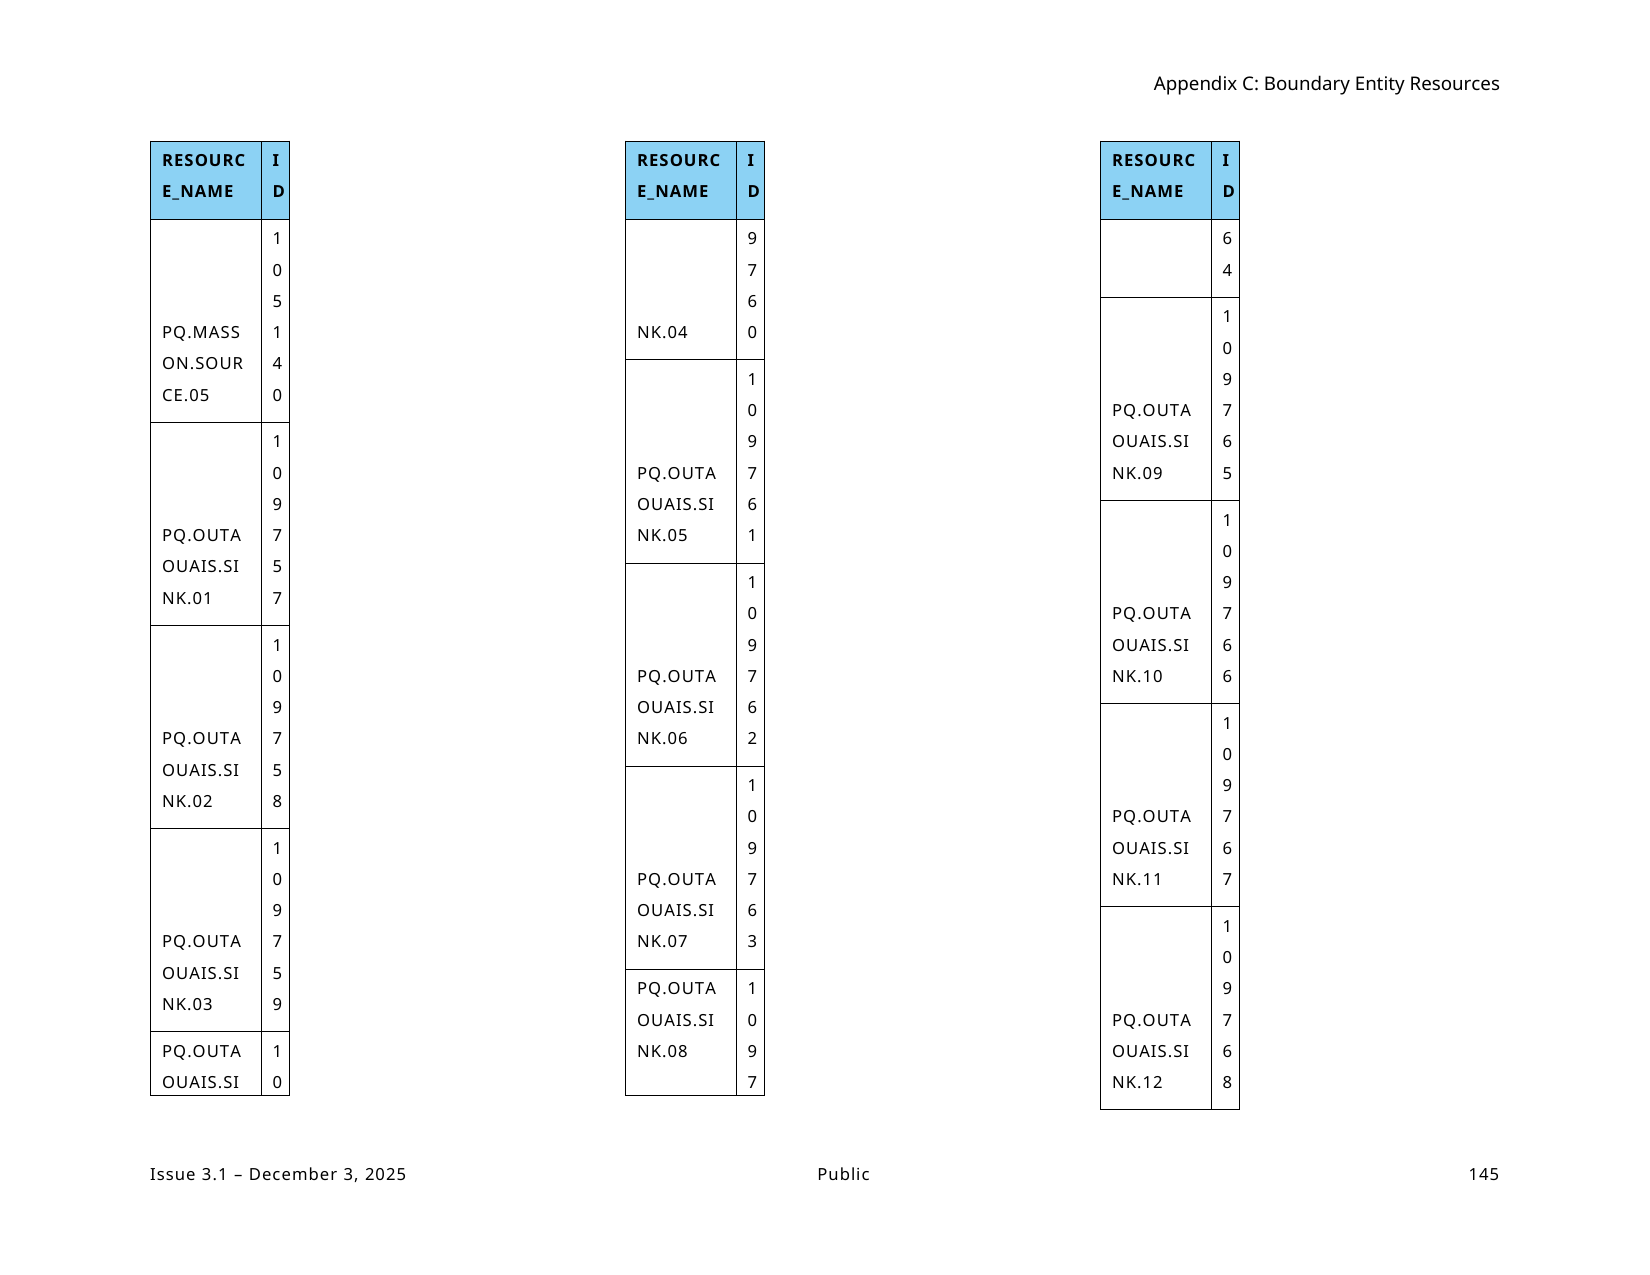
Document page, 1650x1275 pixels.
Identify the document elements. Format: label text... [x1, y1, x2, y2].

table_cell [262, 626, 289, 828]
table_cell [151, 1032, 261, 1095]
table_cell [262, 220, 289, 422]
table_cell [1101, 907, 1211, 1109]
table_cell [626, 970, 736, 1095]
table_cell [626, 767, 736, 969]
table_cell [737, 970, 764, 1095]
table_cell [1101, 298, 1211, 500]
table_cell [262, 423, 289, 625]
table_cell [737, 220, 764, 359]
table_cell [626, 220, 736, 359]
table_header RESOURCE_NAME [1101, 142, 1211, 219]
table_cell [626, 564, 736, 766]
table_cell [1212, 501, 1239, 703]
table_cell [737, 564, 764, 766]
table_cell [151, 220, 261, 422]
table_header ID [262, 142, 289, 219]
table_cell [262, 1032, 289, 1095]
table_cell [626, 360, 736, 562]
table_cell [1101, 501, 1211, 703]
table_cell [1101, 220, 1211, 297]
table_header RESOURCE_NAME [151, 142, 261, 219]
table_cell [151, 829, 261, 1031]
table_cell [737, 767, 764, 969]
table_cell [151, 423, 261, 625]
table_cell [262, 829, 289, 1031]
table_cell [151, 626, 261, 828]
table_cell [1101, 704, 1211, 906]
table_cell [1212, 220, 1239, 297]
table_header ID [1212, 142, 1239, 219]
table_header ID [737, 142, 764, 219]
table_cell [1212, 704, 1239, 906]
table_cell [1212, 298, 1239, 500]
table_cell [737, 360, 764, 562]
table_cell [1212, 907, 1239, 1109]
table_header RESOURCE_NAME [626, 142, 736, 219]
